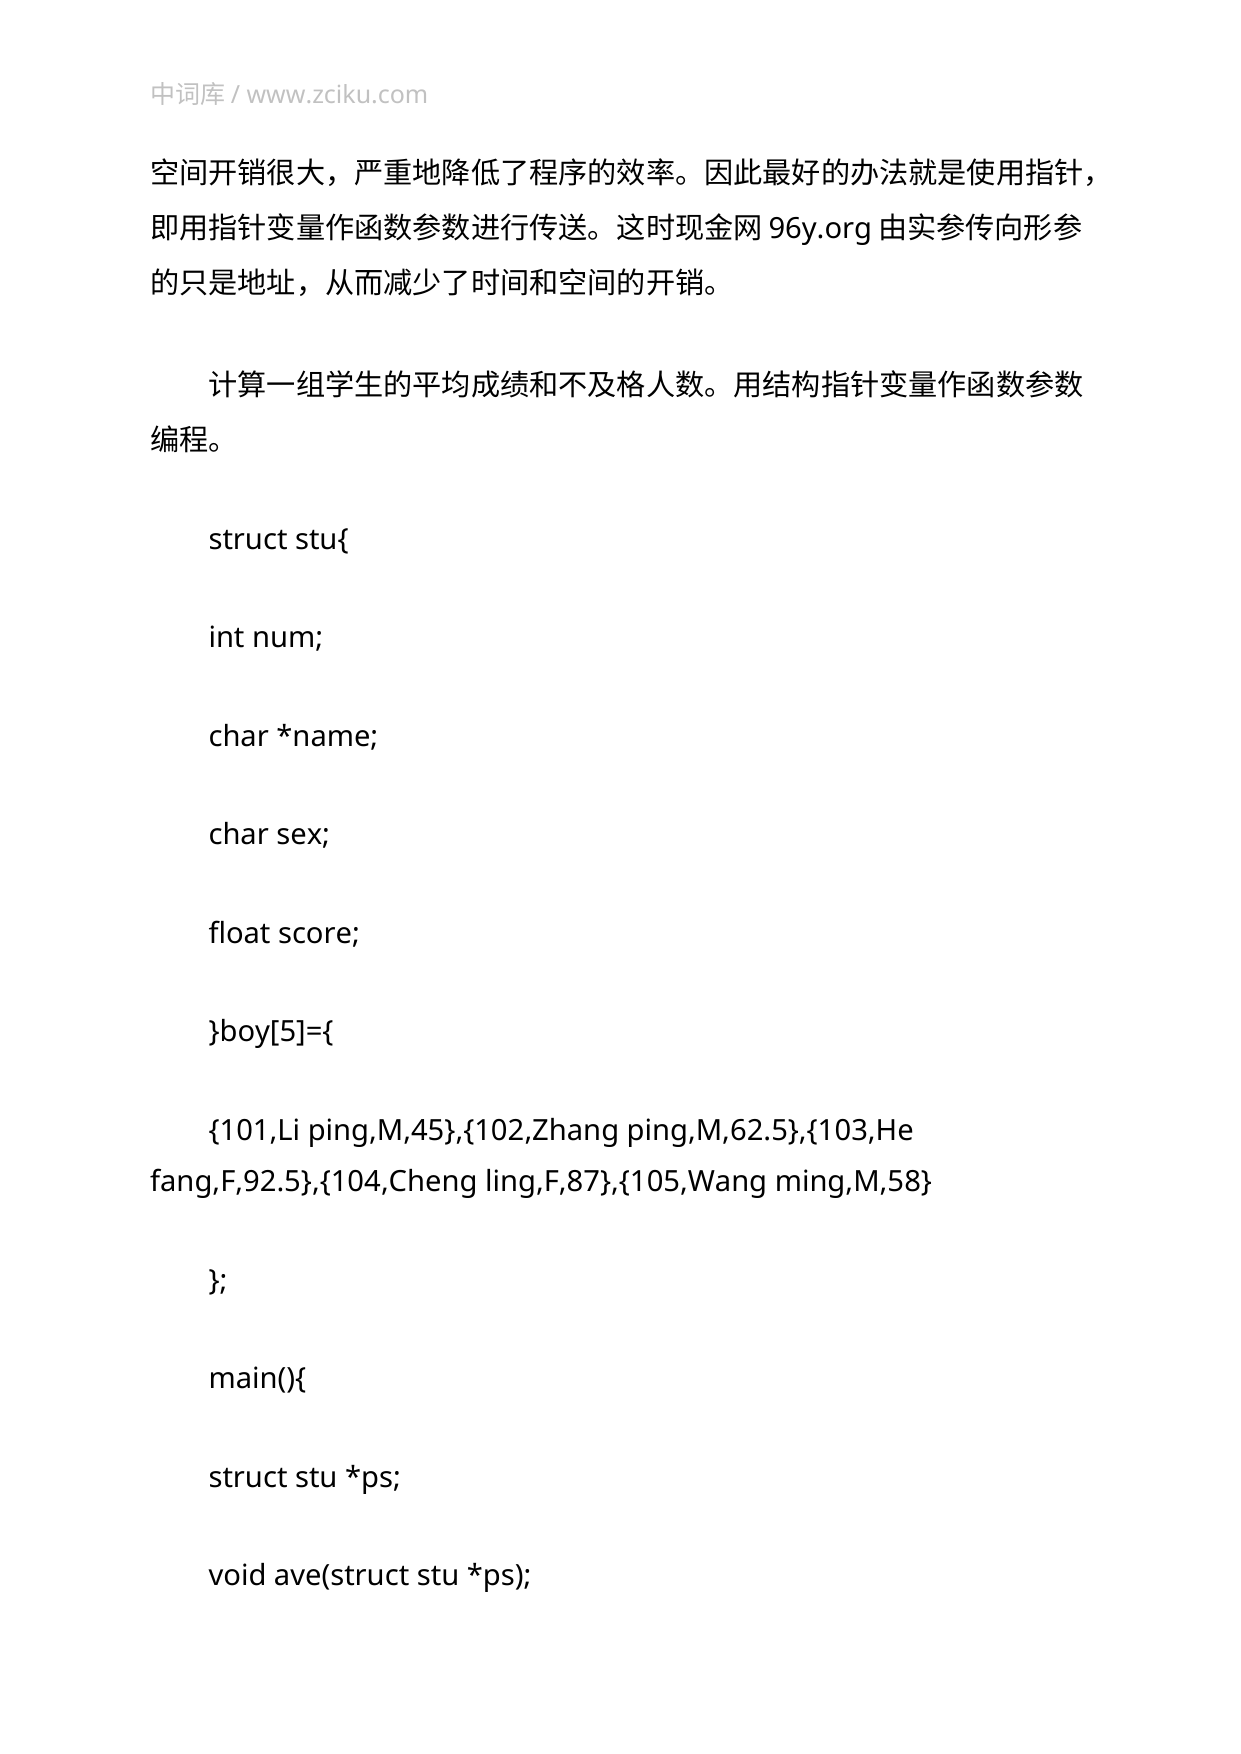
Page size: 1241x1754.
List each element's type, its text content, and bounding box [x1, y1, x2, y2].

text char *name; [150, 715, 1090, 755]
text struct stu{ [150, 518, 1090, 558]
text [150, 150, 1090, 302]
text }boy[5]={ [150, 1011, 1090, 1050]
text char sex; [150, 814, 1090, 853]
text 计算一组学生的平均成绩和不及格人数。用结构指针变量作函数参数编程。 [150, 362, 1090, 459]
text int num; [150, 617, 1090, 656]
text struct stu *ps; [150, 1456, 1090, 1496]
text }; [150, 1259, 1090, 1299]
text {101,Li ping,M,45},{102,Zhang ping,M,62.5},{103,He fang,F,92.5},{104,Cheng ling,F,87},{105,Wang ming,M,58} [150, 1109, 1090, 1200]
text main(){ [150, 1357, 1090, 1397]
text void ave(struct stu *ps); [150, 1554, 1090, 1594]
text float score; [150, 912, 1090, 952]
